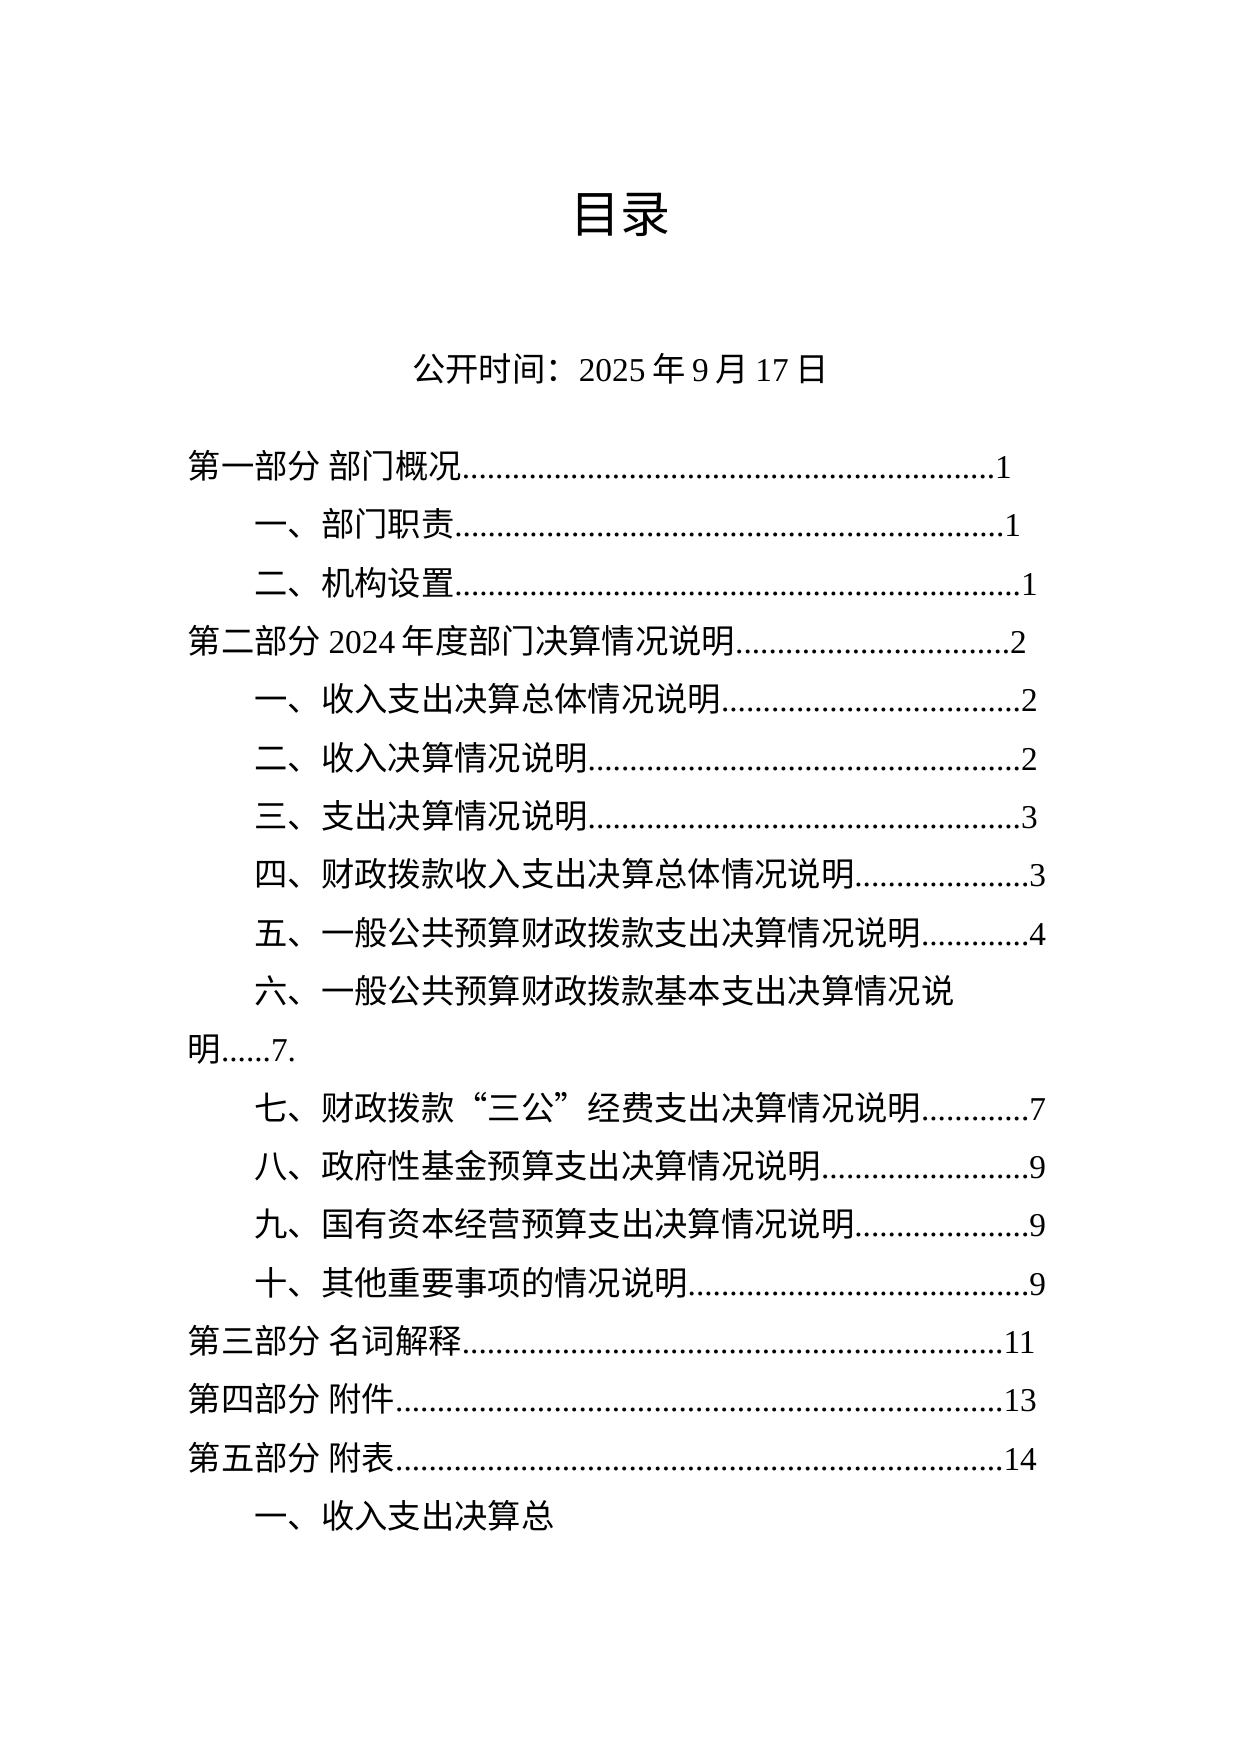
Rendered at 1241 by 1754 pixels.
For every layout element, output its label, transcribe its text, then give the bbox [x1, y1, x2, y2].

text 一、收入支出决算总体情况说明....................................2 [187, 665, 1053, 723]
text 第二部分 2024年度部门决算情况说明.................................2 [187, 607, 1053, 665]
text 五、一般公共预算财政拨款支出决算情况说明.............4 [187, 898, 1053, 957]
text 第三部分 名词解释.................................................................11第四部分 附件.........................................................................13 [187, 1307, 1053, 1423]
text 八、政府性基金预算支出决算情况说明.........................9 [187, 1132, 1053, 1190]
text 九、国有资本经营预算支出决算情况说明.....................9 [187, 1190, 1053, 1248]
text 目录 [187, 162, 1053, 259]
text 七、财政拨款“三公”经费支出决算情况说明.............7 [187, 1073, 1053, 1132]
text 公开时间：2025年9月17日 [187, 334, 1053, 399]
text 三、支出决算情况说明....................................................3 [187, 782, 1053, 840]
text 一、部门职责..................................................................1 [187, 490, 1053, 548]
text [187, 1482, 1053, 1540]
text 第一部分 部门概况................................................................1 [187, 432, 1053, 490]
text 第五部分 附表.........................................................................14 [187, 1423, 1053, 1482]
text 二、收入决算情况说明....................................................2 [187, 723, 1053, 782]
text 二、机构设置....................................................................1 [187, 548, 1053, 607]
text 十、其他重要事项的情况说明.........................................9 [187, 1248, 1053, 1307]
text 四、财政拨款收入支出决算总体情况说明.....................3 [187, 840, 1053, 898]
text 六、一般公共预算财政拨款基本支出决算情况说明......7. [187, 957, 1053, 1073]
